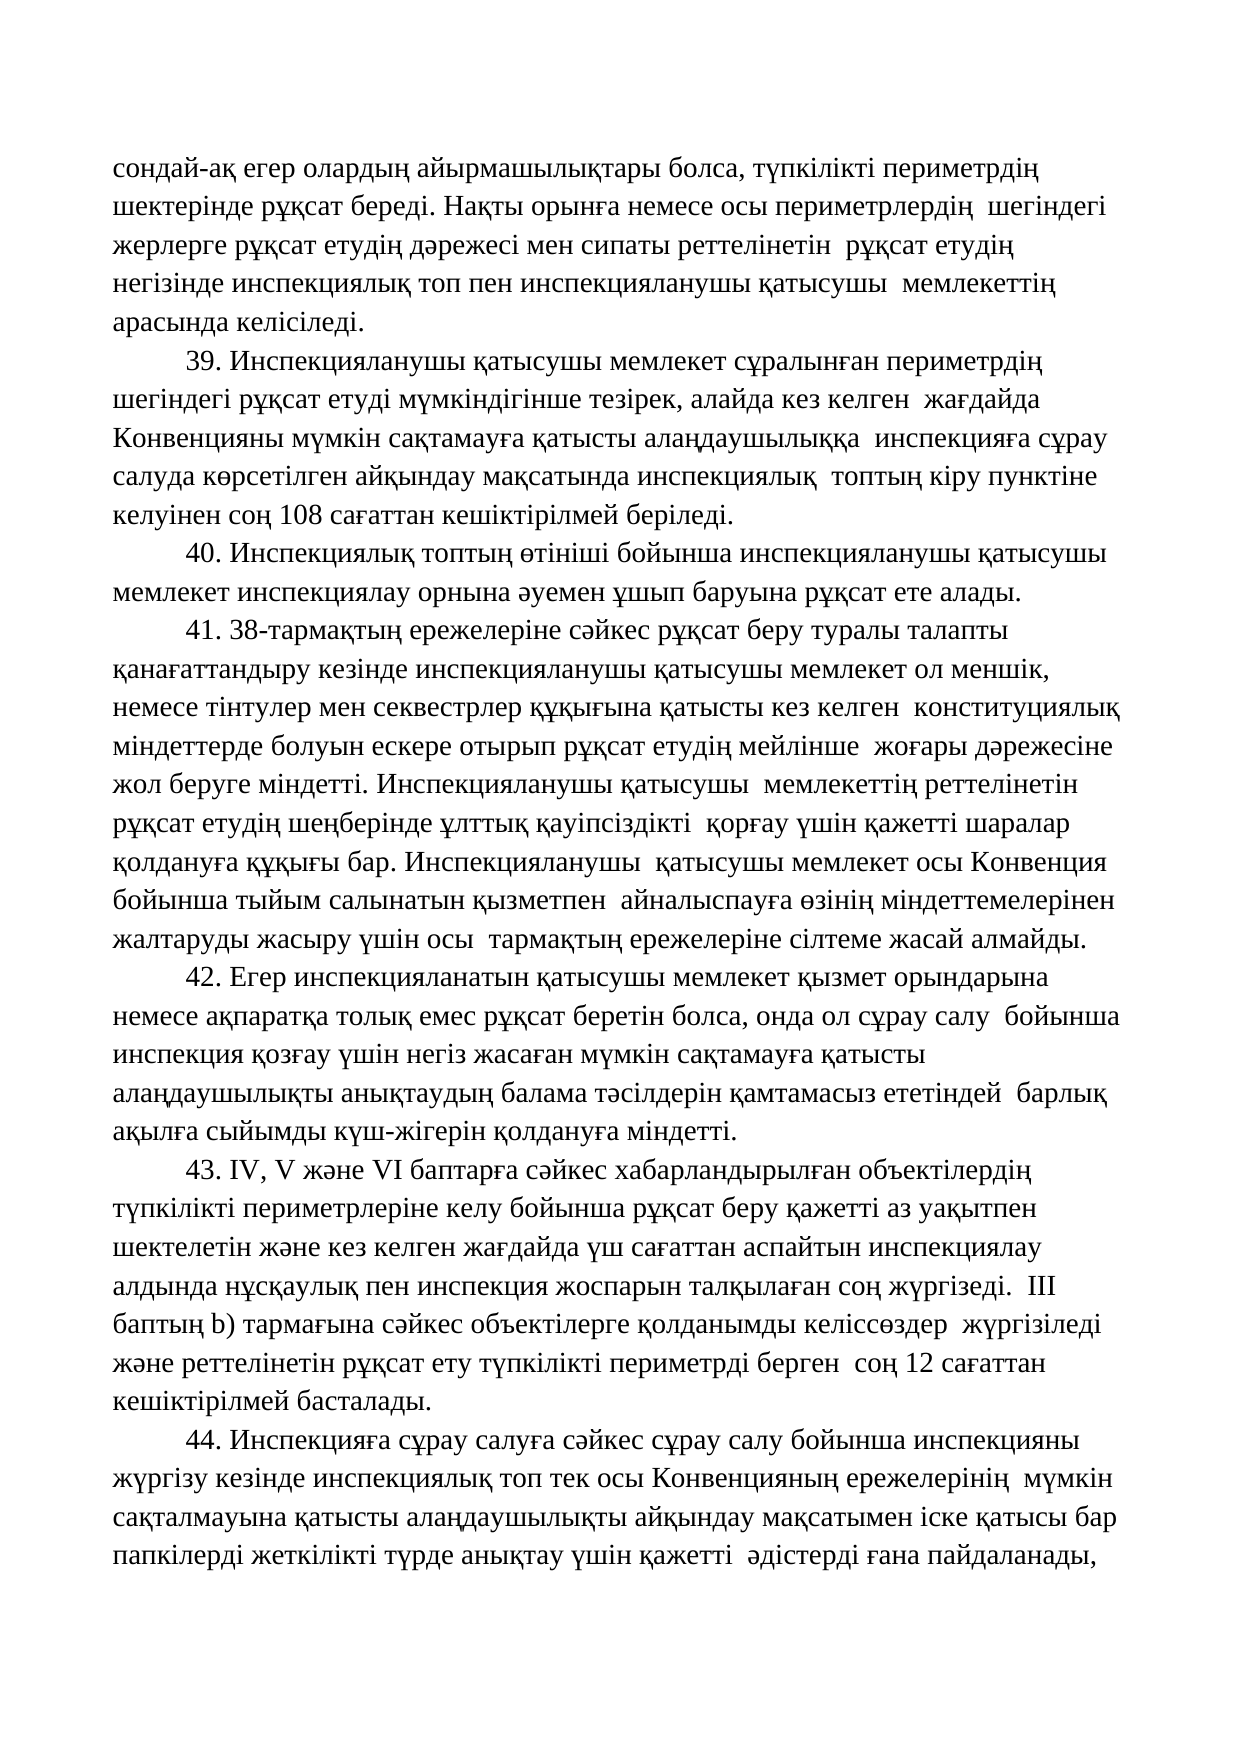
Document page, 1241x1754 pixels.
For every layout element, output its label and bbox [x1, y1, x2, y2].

text [112, 150, 1128, 1571]
